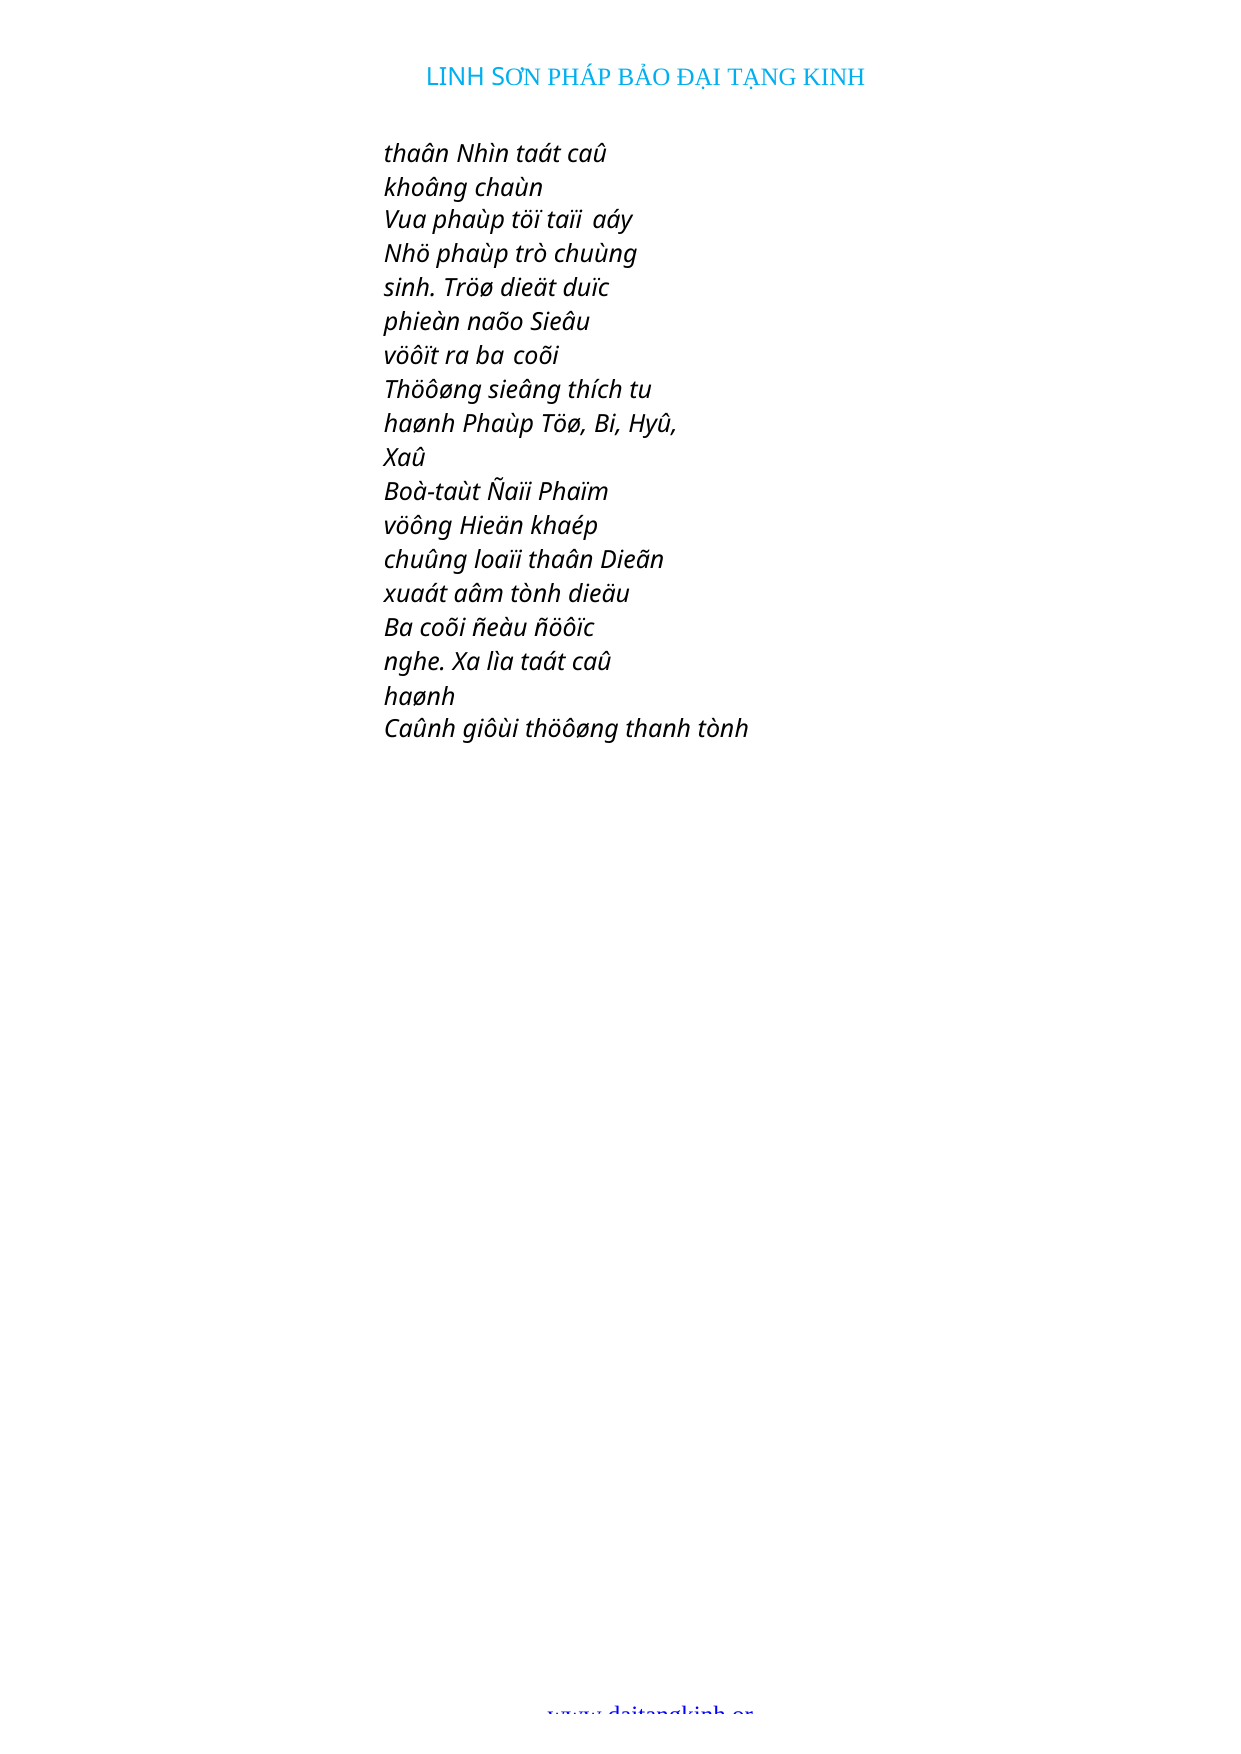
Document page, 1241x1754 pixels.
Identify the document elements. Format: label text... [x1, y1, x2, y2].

text Boà-taùt Ñaïi Phaïm vöông Hieän khaép chuûng loaïi thaân Dieãn xuaát aâm tònh dieäu [384, 474, 666, 610]
text Ba coõi ñeàu ñöôïc nghe. Xa lìa taát caû haønh [384, 610, 633, 712]
text Vua phaùp töï taïi aáy [384, 203, 1105, 235]
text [384, 135, 695, 203]
text Nhö phaùp trò chuùng sinh. Tröø dieät duïc phieàn naõo Sieâu vöôït ra ba coõi [384, 235, 650, 372]
text Thöôøng sieâng thích tu haønh Phaùp Töø, Bi, Hyû, Xaû [384, 372, 695, 474]
text Caûnh giôùi thöôøng thanh tònh [384, 712, 1105, 744]
